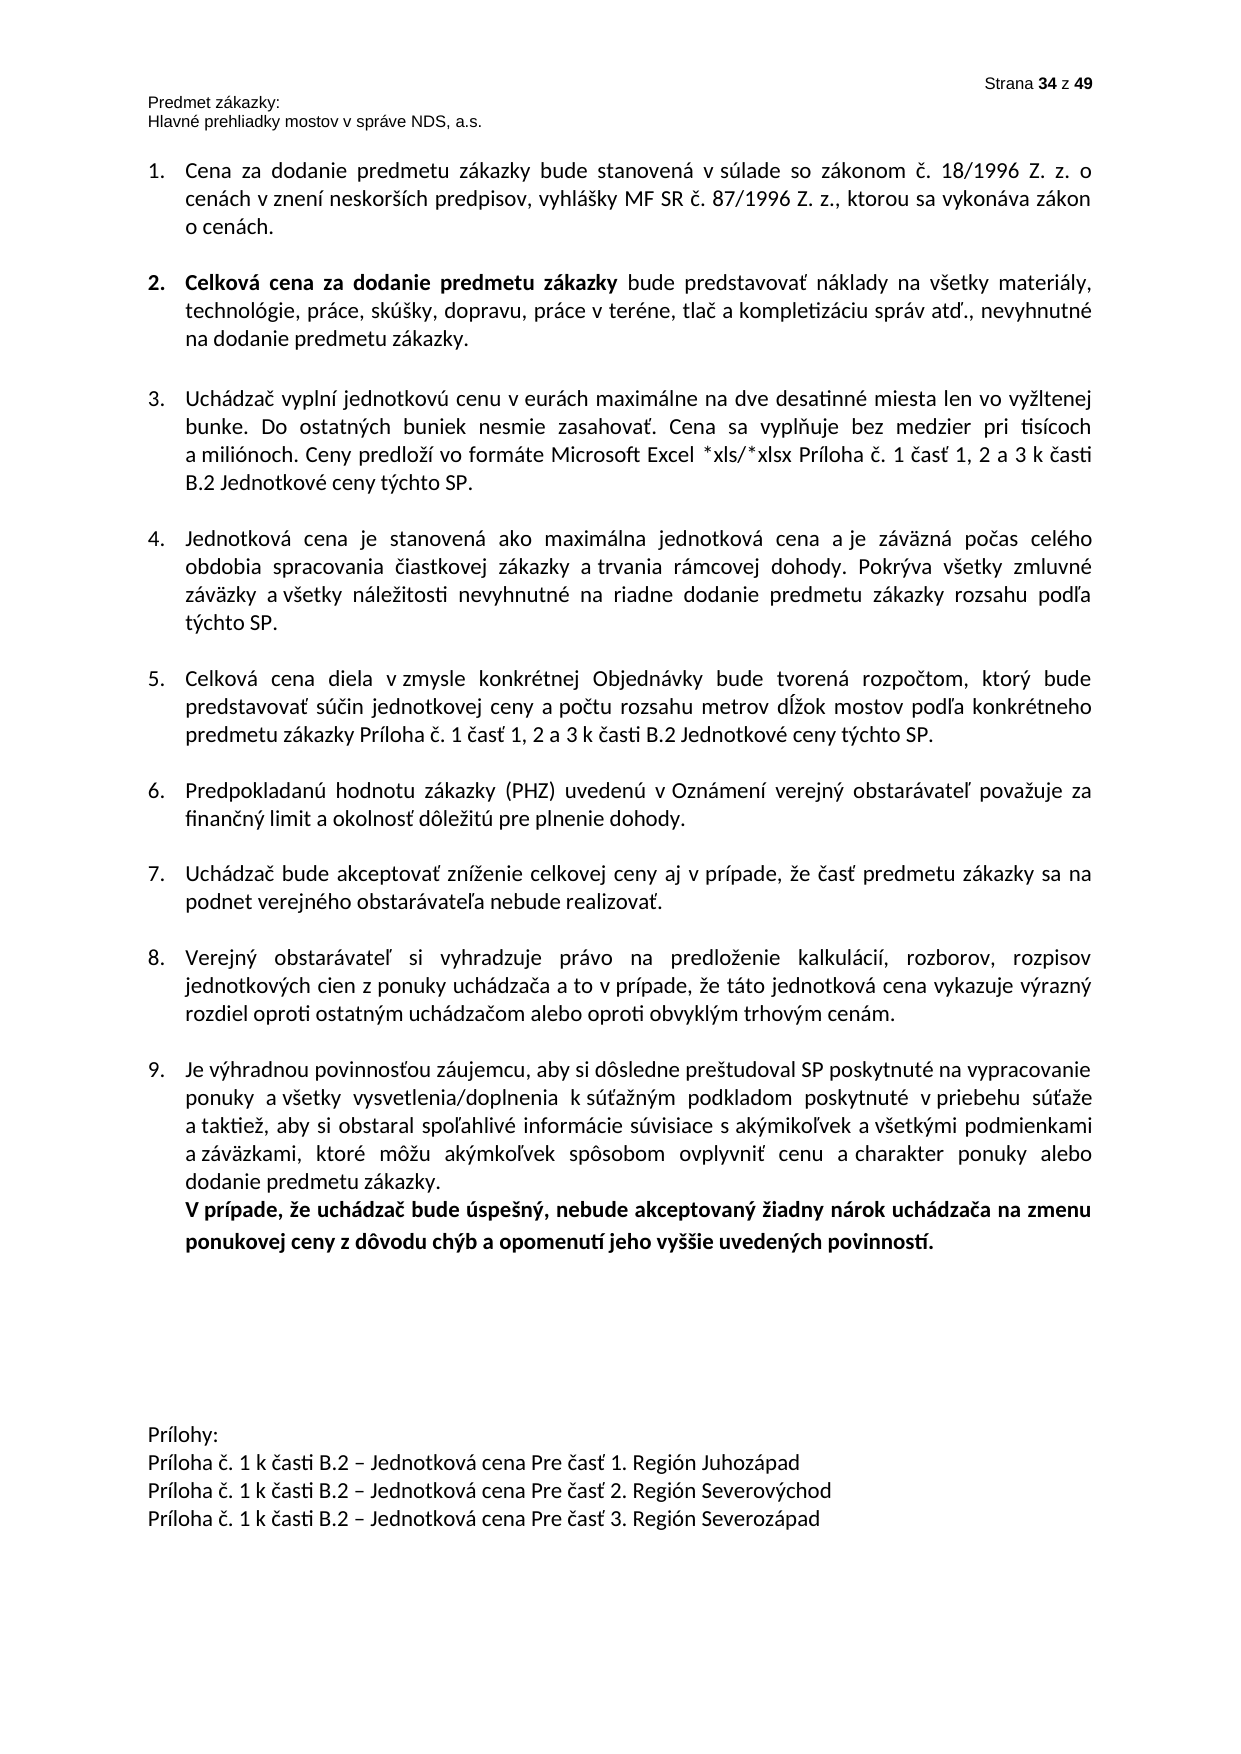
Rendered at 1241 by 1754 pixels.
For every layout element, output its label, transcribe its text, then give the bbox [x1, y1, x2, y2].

list Celková cena diela v zmysle konkrétnej Objednávky bude tvorená rozpočtom, ktorý bude predstavovať súčin jednotkovej ceny a počtu rozsahu metrov dĺžok mostov podľa konkrétneho predmetu zákazky Príloha č. 1 časť 1, 2 a 3 k časti B.2 Jednotkové ceny týchto SP. [148, 664, 1093, 748]
list Cena za dodanie predmetu zákazky bude stanovená v súlade so zákonom č. 18/1996 Z. z. o cenách v znení neskorších predpisov, vyhlášky MF SR č. 87/1996 Z. z., ktorou sa vykonáva zákon o cenách. [148, 156, 1093, 240]
text V prípade, že uchádzač bude úspešný, nebude akceptovaný žiadny nárok uchádzača na zmenu ponukovej ceny z dôvodu chýb a opomenutí jeho vyššie uvedených povinností. [185, 1195, 1093, 1255]
list Celková cena za dodanie predmetu zákazky bude predstavovať náklady na všetky materiály, technológie, práce, skúšky, dopravu, práce v teréne, tlač a kompletizáciu správ atď., nevyhnutné na dodanie predmetu zákazky. [148, 268, 1093, 352]
list Predpokladanú hodnotu zákazky (PHZ) uvedenú v Oznámení verejný obstarávateľ považuje za finančný limit a okolnosť dôležitú pre plnenie dohody. [148, 777, 1093, 833]
text Príloha č. 1 k časti B.2 – Jednotková cena Pre časť 2. Región Severovýchod [148, 1477, 1093, 1504]
list Uchádzač bude akceptovať zníženie celkovej ceny aj v prípade, že časť predmetu zákazky sa na podnet verejného obstarávateľa nebude realizovať. [148, 859, 1093, 915]
list Jednotková cena je stanovená ako maximálna jednotková cena a je záväzná počas celého obdobia spracovania čiastkovej zákazky a trvania rámcovej dohody. Pokrýva všetky zmluvné záväzky a všetky náležitosti nevyhnutné na riadne dodanie predmetu zákazky rozsahu podľa týchto SP. [148, 524, 1093, 636]
text Príloha č. 1 k časti B.2 – Jednotková cena Pre časť 1. Región Juhozápad [148, 1448, 1093, 1477]
text Prílohy: [148, 1421, 1093, 1448]
list Uchádzač vyplní jednotkovú cenu v eurách maximálne na dve desatinné miesta len vo vyžltenej bunke. Do ostatných buniek nesmie zasahovať. Cena sa vyplňuje bez medzier pri tisícoch a miliónoch. Ceny predloží vo formáte Microsoft Excel *xls/*xlsx Príloha č. 1 časť 1, 2 a 3 k časti B.2 Jednotkové ceny týchto SP. [148, 384, 1093, 496]
list Je výhradnou povinnosťou záujemcu, aby si dôsledne preštudoval SP poskytnuté na vypracovanie ponuky a všetky vysvetlenia/doplnenia k súťažným podkladom poskytnuté v priebehu súťaže a taktiež, aby si obstaral spoľahlivé informácie súvisiace s akýmikoľvek a všetkými podmienkami a záväzkami, ktoré môžu akýmkoľvek spôsobom ovplyvniť cenu a charakter ponuky alebo dodanie predmetu zákazky. [148, 1055, 1093, 1195]
text Príloha č. 1 k časti B.2 – Jednotková cena Pre časť 3. Región Severozápad [148, 1504, 1093, 1533]
list Verejný obstarávateľ si vyhradzuje právo na predloženie kalkulácií, rozborov, rozpisov jednotkových cien z ponuky uchádzača a to v prípade, že táto jednotková cena vykazuje výrazný rozdiel oproti ostatným uchádzačom alebo oproti obvyklým trhovým cenám. [148, 943, 1093, 1027]
